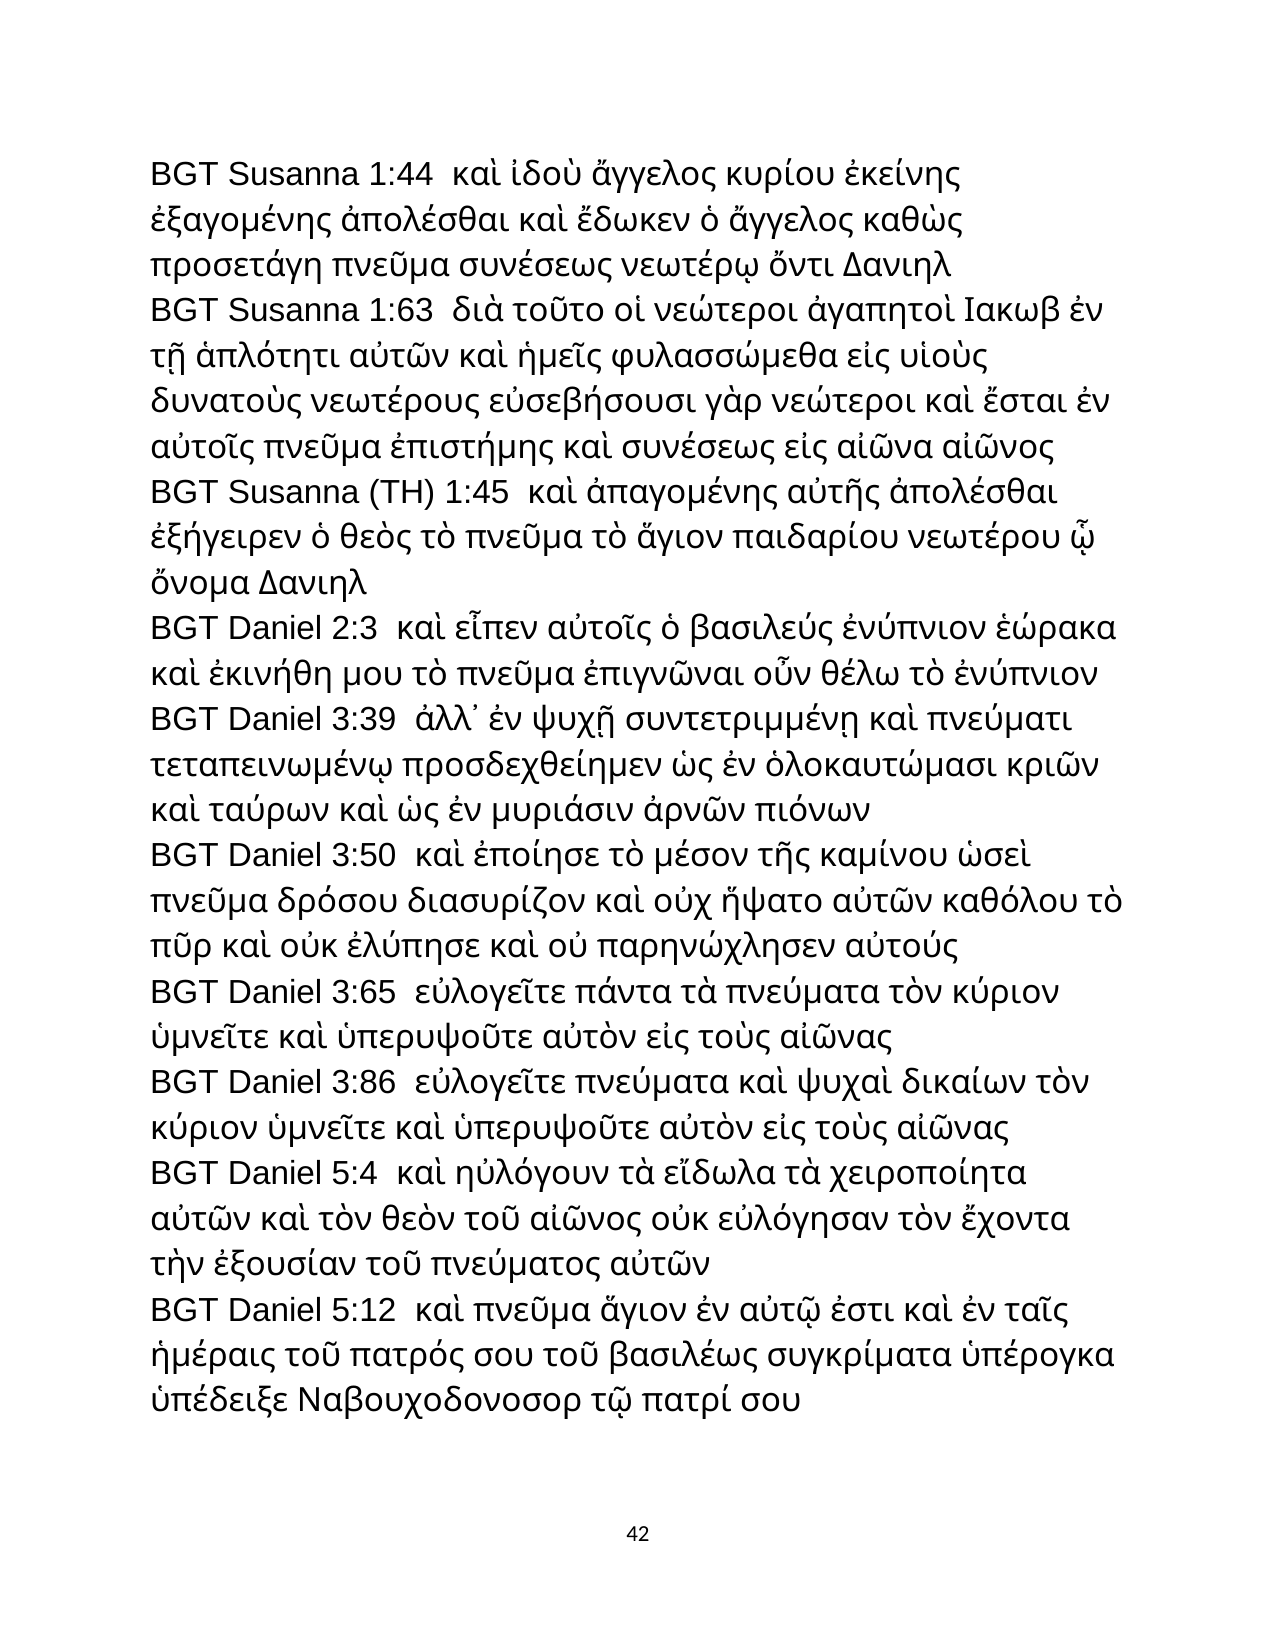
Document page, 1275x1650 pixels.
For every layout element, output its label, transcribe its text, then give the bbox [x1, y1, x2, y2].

text BGT Daniel 5:12 καὶ πνεῦμα ἅγιον ἐν αὐτῷ ἐστι καὶ ἐν ταῖς ἡμέραις τοῦ πατρός σου τοῦ βασιλέως συγκρίματα ὑπέρογκα ὑπέδειξε Ναβουχοδονοσορ τῷ πατρί σου [150, 1285, 1125, 1422]
text BGT Daniel 3:39 ἀλλ᾽ ἐν ψυχῇ συντετριμμένῃ καὶ πνεύματι τεταπεινωμένῳ προσδεχθείημεν ὡς ἐν ὁλοκαυτώμασι κριῶν καὶ ταύρων καὶ ὡς ἐν μυριάσιν ἀρνῶν πιόνων [150, 695, 1125, 831]
text BGT Daniel 3:65 εὐλογεῖτε πάντα τὰ πνεύματα τὸν κύριον ὑμνεῖτε καὶ ὑπερυψοῦτε αὐτὸν εἰς τοὺς αἰῶνας [150, 967, 1125, 1058]
text BGT Susanna 1:63 διὰ τοῦτο οἱ νεώτεροι ἀγαπητοὶ Ιακωβ ἐν τῇ ἁπλότητι αὐτῶν καὶ ἡμεῖς φυλασσώμεθα εἰς υἱοὺς δυνατοὺς νεωτέρους εὐσεβήσουσι γὰρ νεώτεροι καὶ ἔσται ἐν αὐτοῖς πνεῦμα ἐπιστήμης καὶ συνέσεως εἰς αἰῶνα αἰῶνος [150, 286, 1125, 468]
text BGT Daniel 3:50 καὶ ἐποίησε τὸ μέσον τῆς καμίνου ὡσεὶ πνεῦμα δρόσου διασυρίζον καὶ οὐχ ἥψατο αὐτῶν καθόλου τὸ πῦρ καὶ οὐκ ἐλύπησε καὶ οὐ παρηνώχλησεν αὐτούς [150, 831, 1125, 967]
text BGT Daniel 3:86 εὐλογεῖτε πνεύματα καὶ ψυχαὶ δικαίων τὸν κύριον ὑμνεῖτε καὶ ὑπερυψοῦτε αὐτὸν εἰς τοὺς αἰῶνας [150, 1058, 1125, 1149]
text BGT Daniel 2:3 καὶ εἶπεν αὐτοῖς ὁ βασιλεύς ἐνύπνιον ἑώρακα καὶ ἐκινήθη μου τὸ πνεῦμα ἐπιγνῶναι οὖν θέλω τὸ ἐνύπνιον [150, 604, 1125, 695]
text BGT Susanna (TH) 1:45 καὶ ἀπαγομένης αὐτῆς ἀπολέσθαι ἐξήγειρεν ὁ θεὸς τὸ πνεῦμα τὸ ἅγιον παιδαρίου νεωτέρου ᾧ ὄνομα Δανιηλ [150, 468, 1125, 604]
text BGT Susanna 1:44 καὶ ἰδοὺ ἄγγελος κυρίου ἐκείνης ἐξαγομένης ἀπολέσθαι καὶ ἔδωκεν ὁ ἄγγελος καθὼς προσετάγη πνεῦμα συνέσεως νεωτέρῳ ὄντι Δανιηλ [150, 150, 1125, 286]
text BGT Daniel 5:4 καὶ ηὐλόγουν τὰ εἴδωλα τὰ χειροποίητα αὐτῶν καὶ τὸν θεὸν τοῦ αἰῶνος οὐκ εὐλόγησαν τὸν ἔχοντα τὴν ἐξουσίαν τοῦ πνεύματος αὐτῶν [150, 1149, 1125, 1285]
